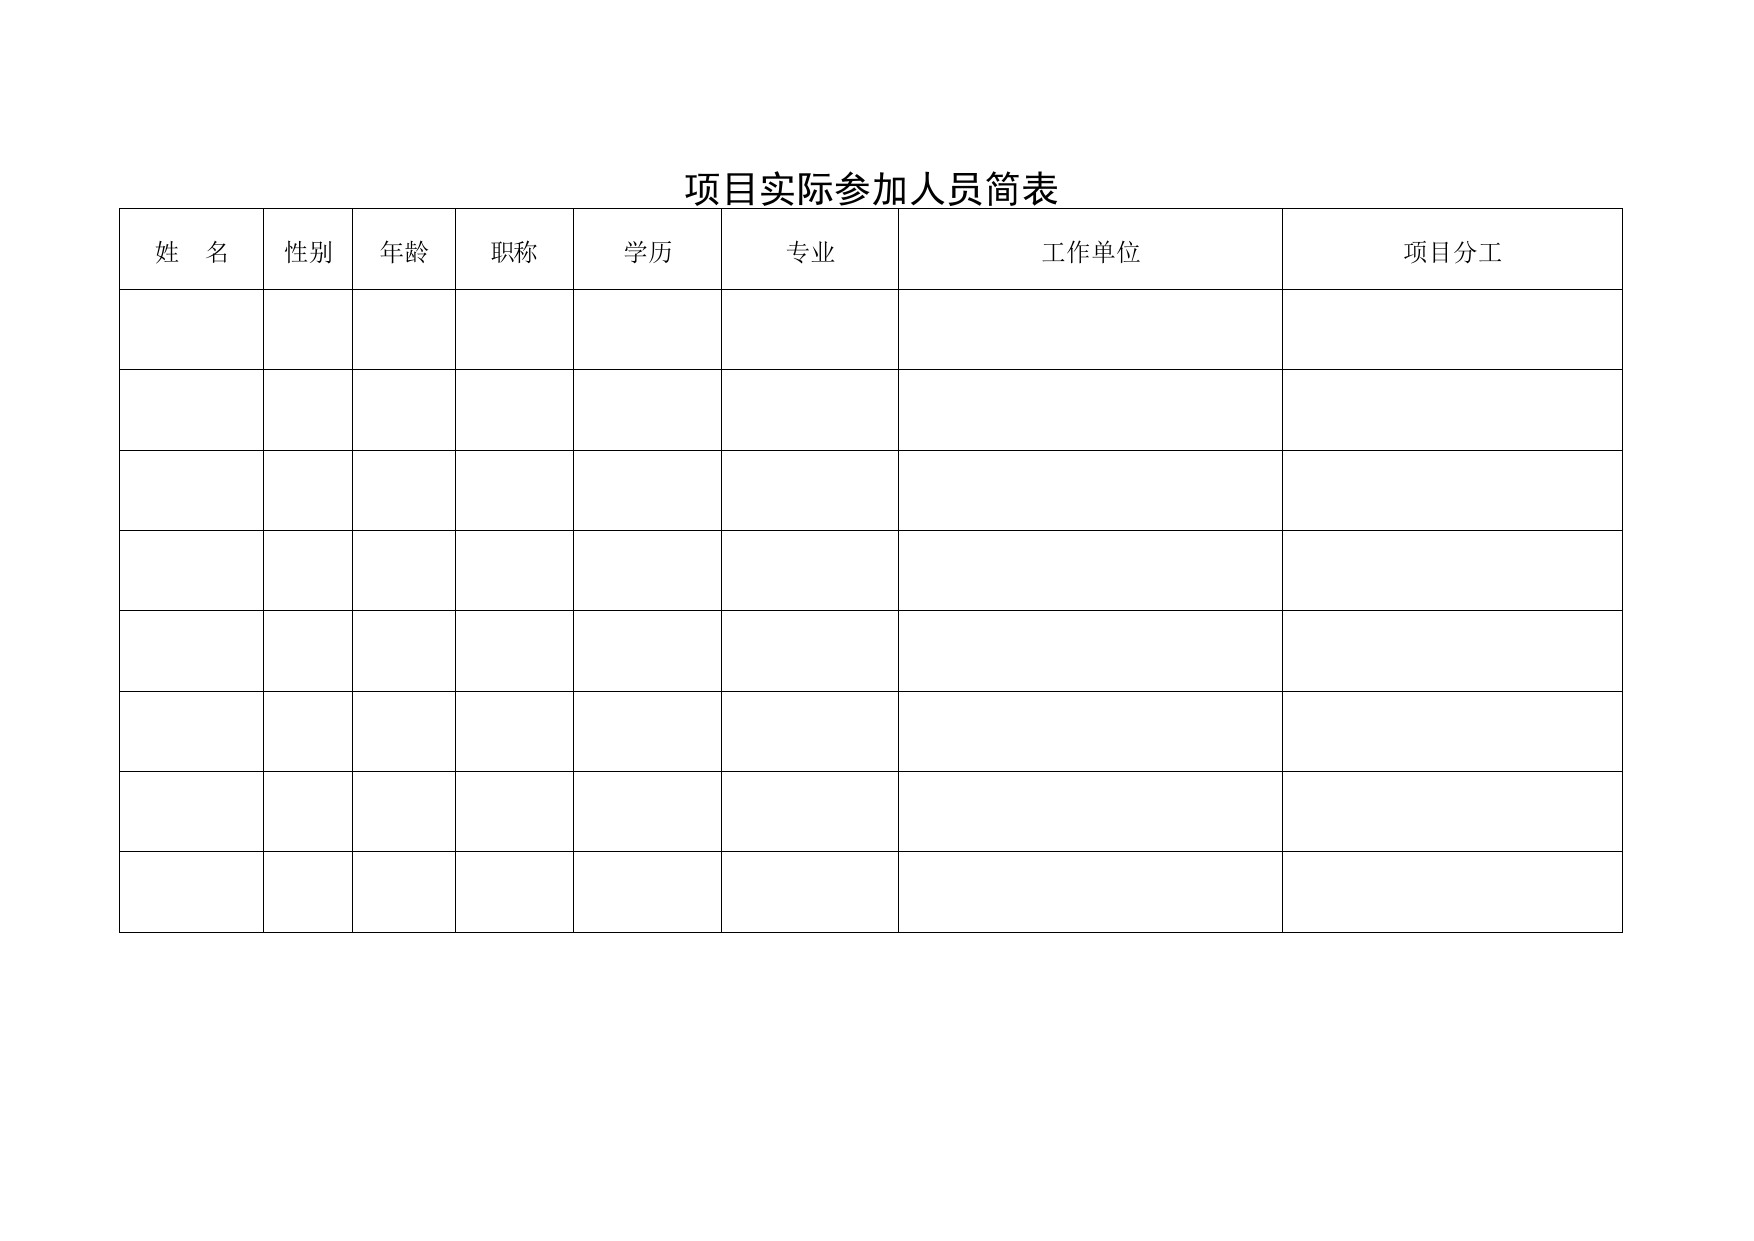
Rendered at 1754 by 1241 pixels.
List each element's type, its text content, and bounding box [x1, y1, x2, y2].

table_cell [353, 531, 455, 610]
table_cell [1283, 290, 1622, 369]
table_cell [899, 611, 1282, 691]
table_cell [264, 692, 352, 771]
table_cell [1283, 451, 1622, 530]
table_cell [264, 531, 352, 610]
table_header 职称 [456, 209, 573, 289]
table_cell [120, 370, 263, 450]
table_cell [899, 852, 1282, 932]
table_cell [1283, 611, 1622, 691]
table_cell [722, 370, 898, 450]
table_cell [722, 852, 898, 932]
table_cell [353, 451, 455, 530]
table_cell [456, 451, 573, 530]
table_cell [353, 692, 455, 771]
text 项目实际参加人员简表 [165, 165, 1577, 208]
table_cell [264, 611, 352, 691]
table_cell [574, 531, 721, 610]
table_cell [120, 692, 263, 771]
table_cell [353, 611, 455, 691]
table_cell [574, 772, 721, 851]
table_header 姓 名 [120, 209, 263, 289]
table_cell [574, 370, 721, 450]
table_header 性别 [264, 209, 352, 289]
table_cell [456, 611, 573, 691]
table_cell [722, 531, 898, 610]
table_cell [353, 290, 455, 369]
table_cell [899, 290, 1282, 369]
table_cell [899, 370, 1282, 450]
table_cell [120, 531, 263, 610]
table_cell [574, 692, 721, 771]
table_header 工作单位 [899, 209, 1282, 289]
table_cell [264, 852, 352, 932]
table_header 专业 [722, 209, 898, 289]
table_cell [264, 290, 352, 369]
table_cell [899, 772, 1282, 851]
table_header 年龄 [353, 209, 455, 289]
table_cell [353, 852, 455, 932]
table_cell [456, 290, 573, 369]
table_cell [574, 290, 721, 369]
table_cell [456, 370, 573, 450]
table_cell [120, 611, 263, 691]
table_cell [1283, 852, 1622, 932]
table_cell [264, 370, 352, 450]
table_cell [722, 290, 898, 369]
table_cell [120, 852, 263, 932]
table_cell [264, 451, 352, 530]
table_cell [120, 772, 263, 851]
table_cell [574, 451, 721, 530]
table_header 学历 [574, 209, 721, 289]
table_cell [722, 451, 898, 530]
table_cell [722, 611, 898, 691]
table_cell [1283, 692, 1622, 771]
table_cell [899, 451, 1282, 530]
table_cell [120, 451, 263, 530]
table_cell [899, 531, 1282, 610]
table_cell [456, 531, 573, 610]
table_cell [574, 611, 721, 691]
table_cell [456, 772, 573, 851]
table_cell [1283, 772, 1622, 851]
table_cell [353, 772, 455, 851]
table_cell [264, 772, 352, 851]
table_cell [353, 370, 455, 450]
table_cell [722, 692, 898, 771]
table_cell [1283, 531, 1622, 610]
table_cell [722, 772, 898, 851]
table_cell [574, 852, 721, 932]
table_cell [899, 692, 1282, 771]
table_header 项目分工 [1283, 209, 1622, 289]
table_cell [456, 852, 573, 932]
table_cell [1283, 370, 1622, 450]
table_cell [456, 692, 573, 771]
table_cell [120, 290, 263, 369]
